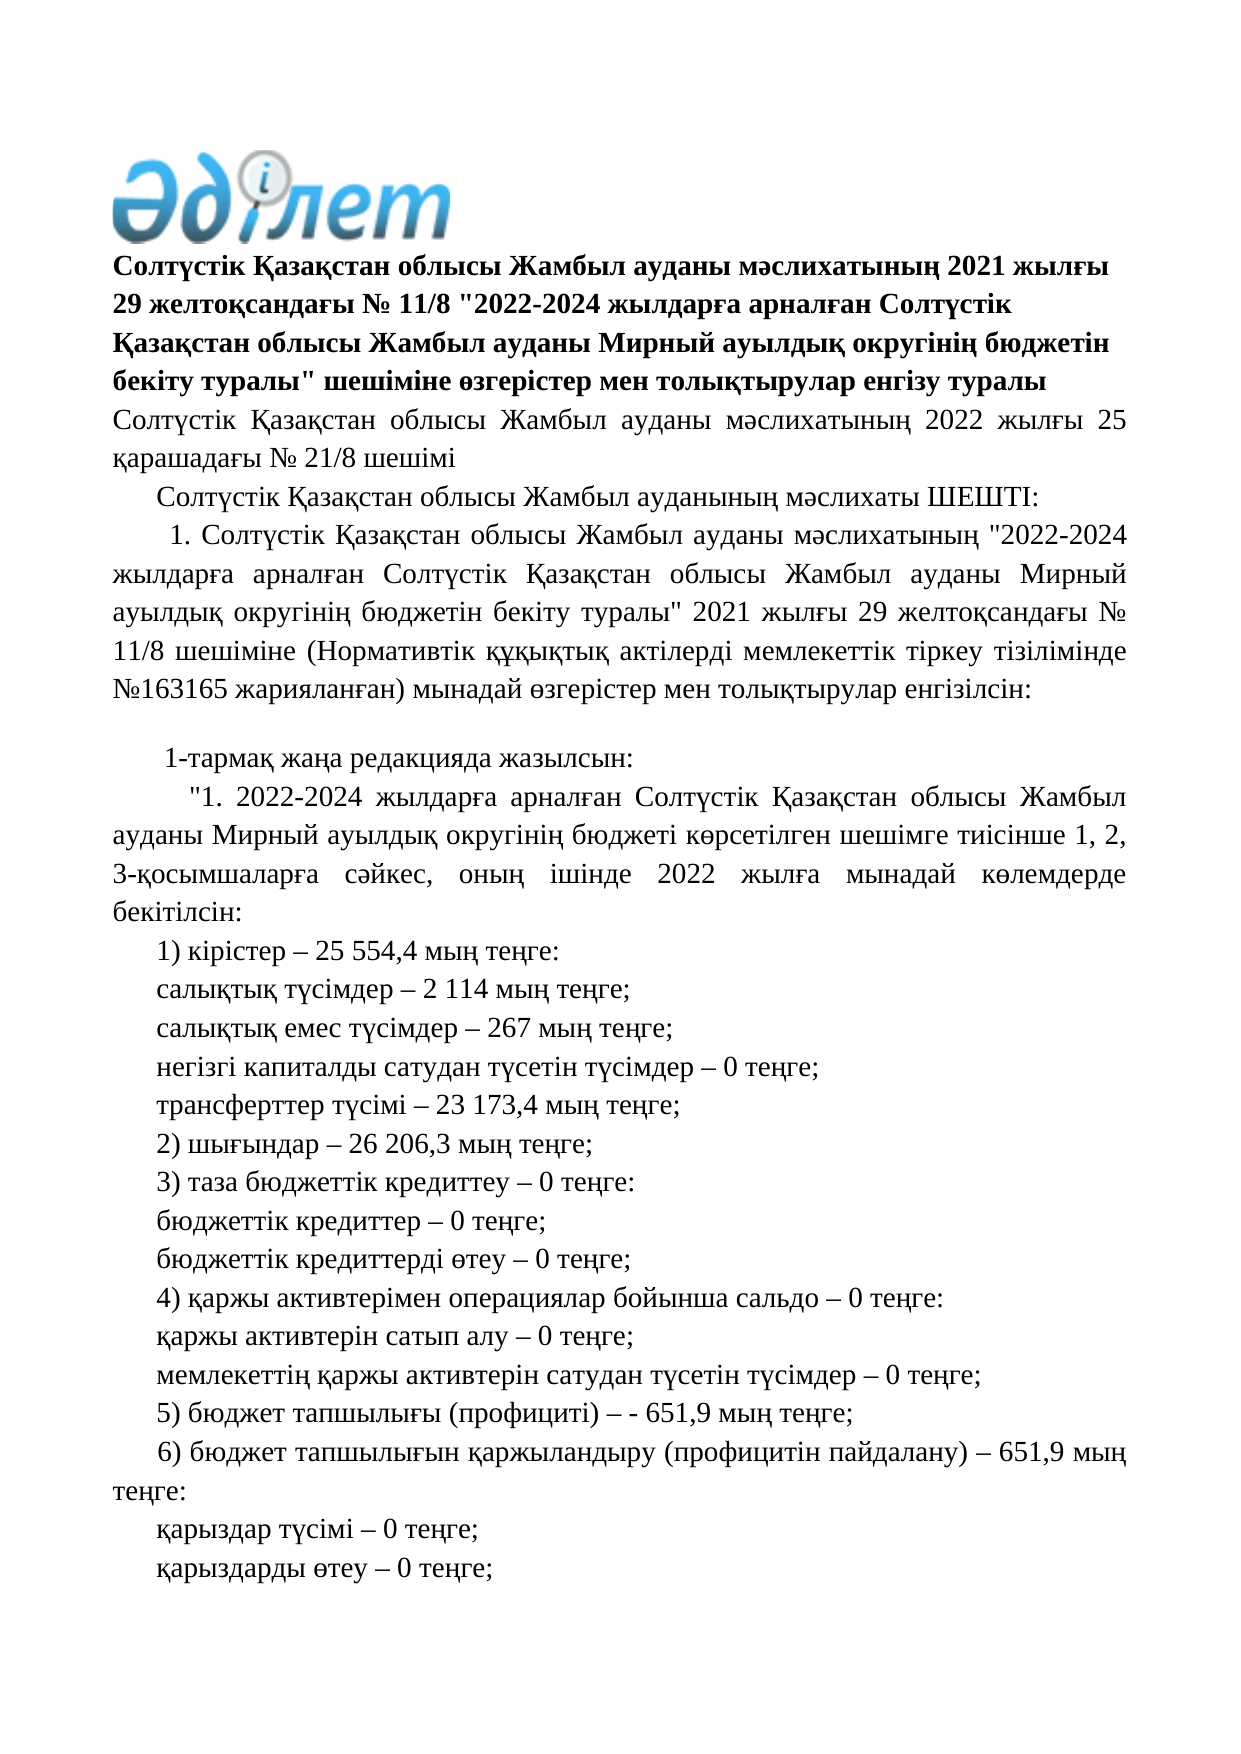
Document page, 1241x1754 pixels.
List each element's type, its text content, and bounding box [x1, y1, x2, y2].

text "1. 2022-2024 жылдарға арналған Солтүстік Қазақстан облысы Жамбыл ауданы Мирный ауылдық округінің бюджеті көрсетілген шешімге тиісінше 1, 2, 3-қосымшаларға сәйкес, оның ішінде 2022 жылға мынадай көлемдерде бекітілсін: [112, 779, 1128, 928]
text 4) қаржы активтерімен операциялар бойынша сальдо – 0 теңге: [112, 1280, 1128, 1313]
text қарыздар түсімі – 0 теңге; [112, 1511, 1128, 1545]
text трансферттер түсімі – 23 173,4 мың теңге; [112, 1087, 1128, 1121]
text 2) шығындар – 26 206,3 мың теңге; [112, 1126, 1128, 1159]
text 1) кірістер – 25 554,4 мың теңге: [112, 933, 1128, 967]
text салықтық емес түсімдер – 267 мың теңге; [112, 1010, 1128, 1044]
text бюджеттік кредиттер – 0 теңге; [112, 1203, 1128, 1236]
picture [112, 150, 451, 244]
text қарыздарды өтеу – 0 теңге; [112, 1550, 1128, 1583]
text 5) бюджет тапшылығы (профициті) – - 651,9 мың теңге; [112, 1396, 1128, 1429]
text 6) бюджет тапшылығын қаржыландыру (профицитін пайдалану) – 651,9 мың теңге: [112, 1434, 1128, 1506]
text 3) таза бюджеттік кредиттеу – 0 теңге: [112, 1164, 1128, 1198]
text бюджеттік кредиттерді өтеу – 0 теңге; [112, 1241, 1128, 1275]
text салықтық түсімдер – 2 114 мың теңге; [112, 972, 1128, 1005]
text Солтүстік Қазақстан облысы Жамбыл ауданы мәслихатының 2021 жылғы 29 желтоқсандағы № 11/8 "2022-2024 жылдарға арналған Солтүстік Қазақстан облысы Жамбыл ауданы Мирный ауылдық округінің бюджетін бекіту туралы" шешіміне өзгерістер мен толықтырулар енгізу туралы [112, 248, 1128, 397]
text қаржы активтерін сатып алу – 0 теңге; [112, 1318, 1128, 1352]
text негізгі капиталды сатудан түсетін түсімдер – 0 теңге; [112, 1049, 1128, 1082]
text 1. Солтүстік Қазақстан облысы Жамбыл ауданы мәслихатының "2022-2024 жылдарға арналған Солтүстік Қазақстан облысы Жамбыл ауданы Мирный ауылдық округінің бюджетін бекіту туралы" 2021 жылғы 29 желтоқсандағы № 11/8 шешіміне (Нормативтік құқықтық актілерді мемлекеттік тіркеу тізілімінде №163165 жарияланған) мынадай өзгерістер мен толықтырулар енгізілсін: [112, 517, 1128, 705]
text Солтүстік Қазақстан облысы Жамбыл ауданы мәслихатының 2022 жылғы 25 қарашадағы № 21/8 шешімі [112, 402, 1128, 474]
text Солтүстік Қазақстан облысы Жамбыл ауданының мәслихаты ШЕШТІ: [112, 479, 1128, 512]
text мемлекеттің қаржы активтерін сатудан түсетін түсімдер – 0 теңге; [112, 1357, 1128, 1391]
text 1-тармақ жаңа редакцияда жазылсын: [112, 740, 1128, 774]
